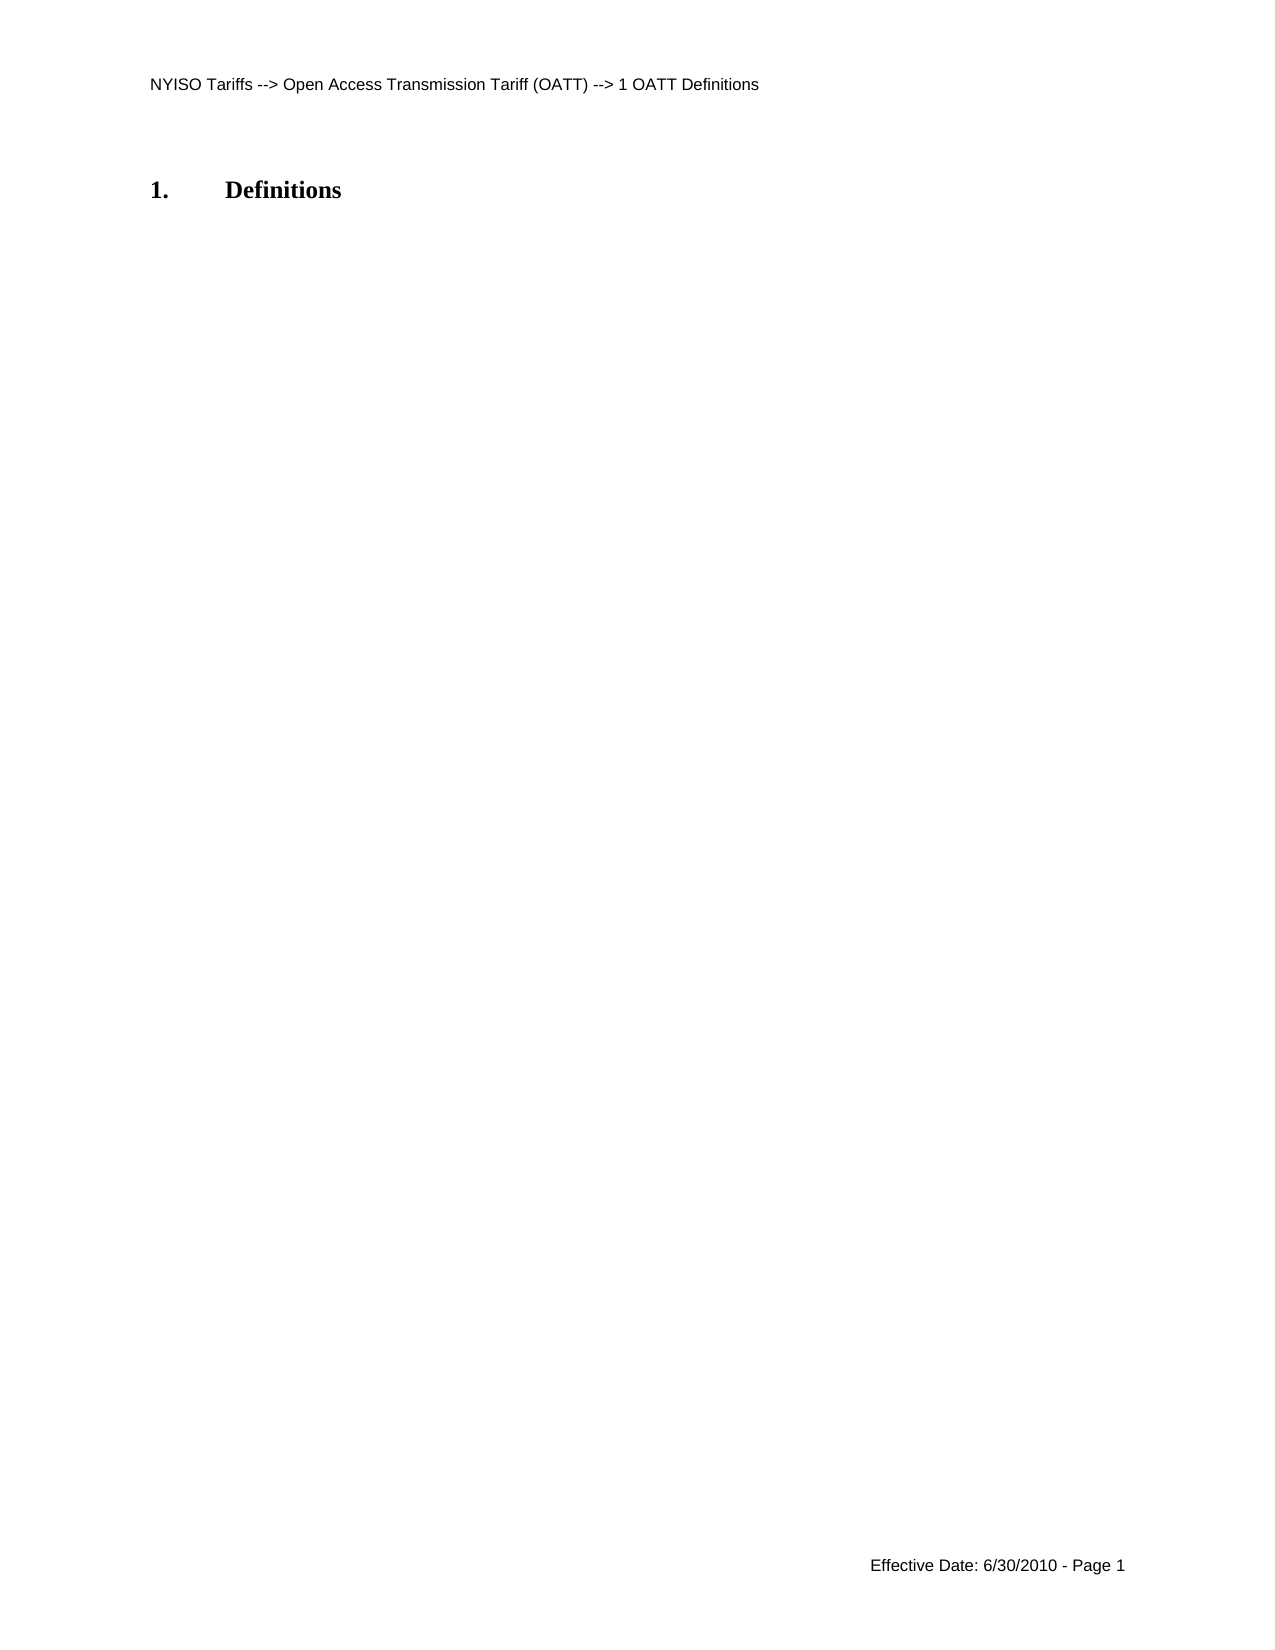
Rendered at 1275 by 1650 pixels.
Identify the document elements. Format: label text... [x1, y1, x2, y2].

subtitle 1. Definitions [150, 175, 1125, 204]
